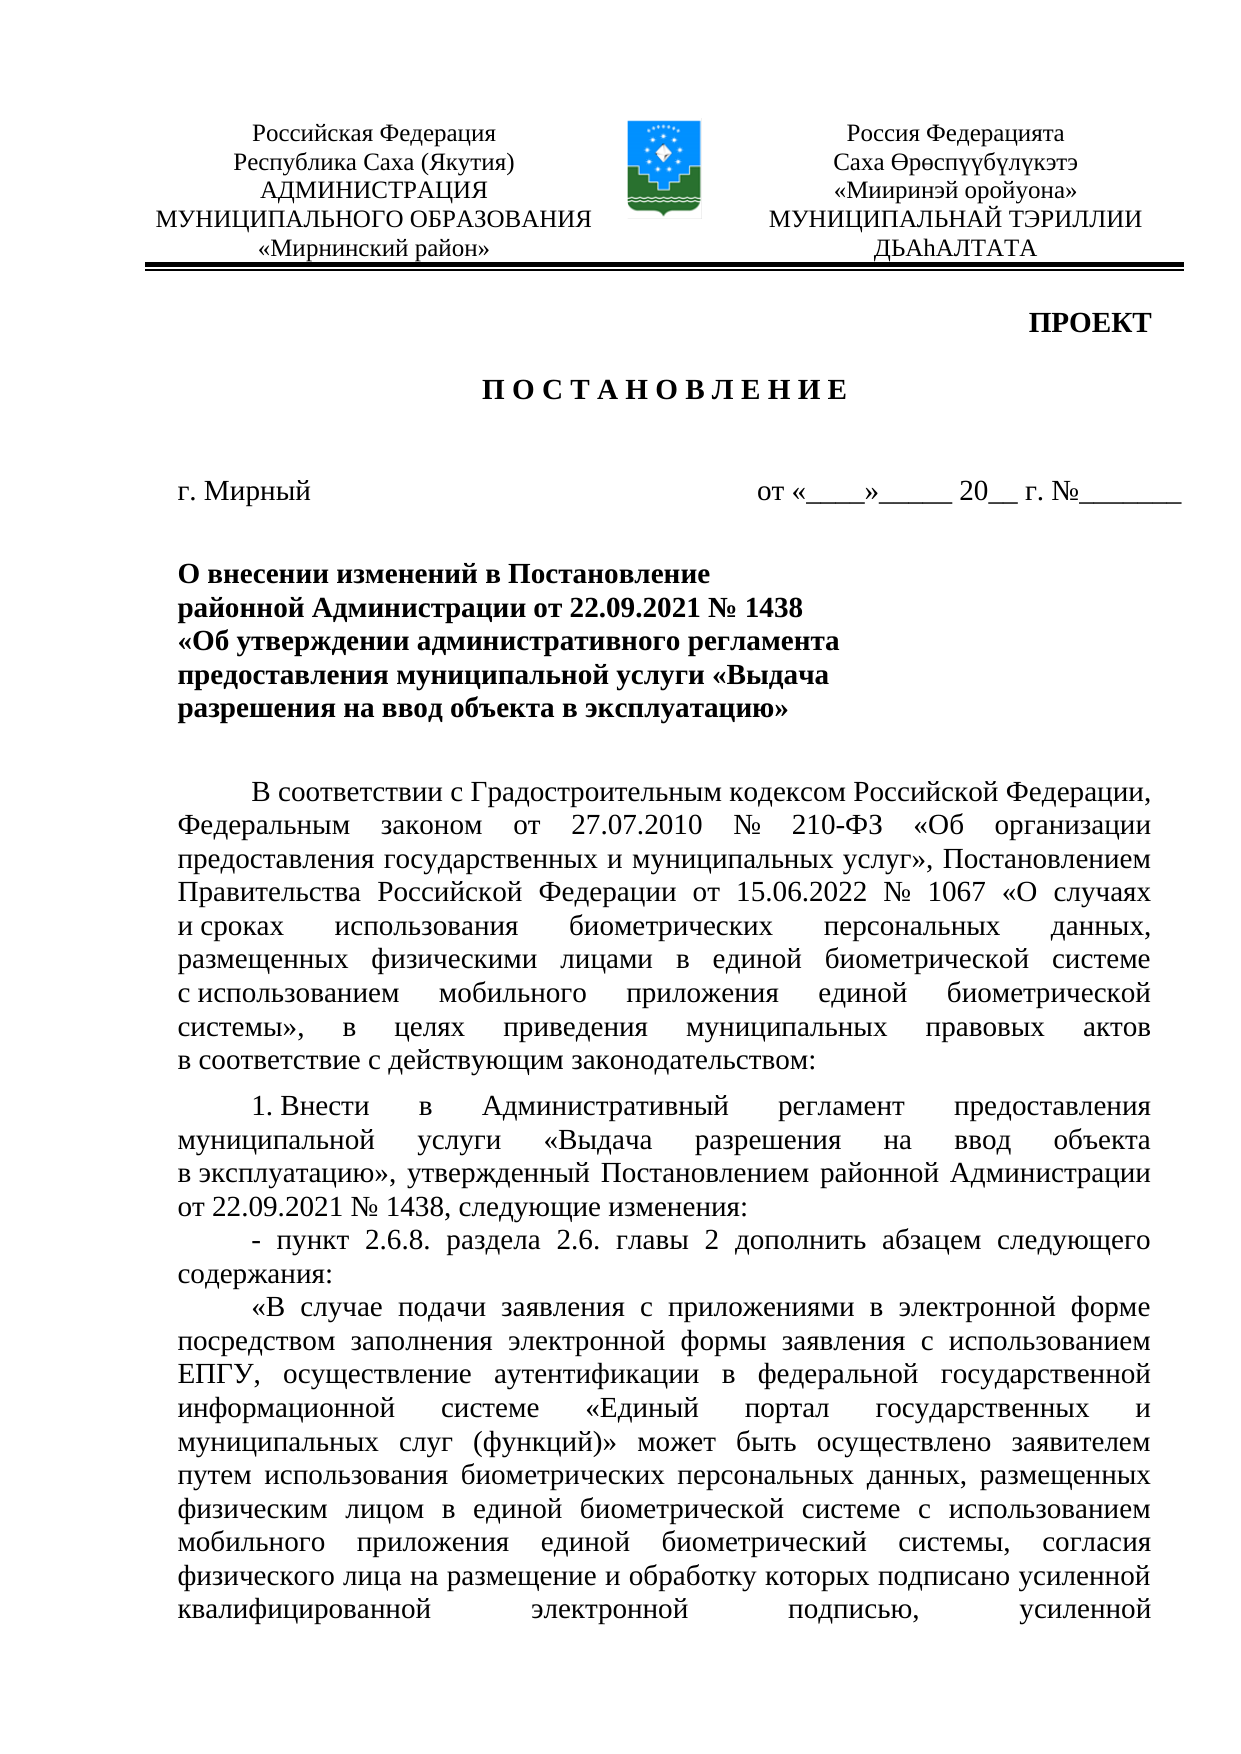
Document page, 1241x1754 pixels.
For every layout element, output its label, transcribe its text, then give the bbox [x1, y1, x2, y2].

list Внести в Административный регламент предоставления муниципальной услуги «Выдача разрешения на ввод объекта в эксплуатацию», утвержденный Постановлением районной Администрации от 22.09.2021 № 1438, следующие изменения: [177, 1088, 1152, 1222]
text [177, 1289, 1152, 1625]
text П О С Т А Н О В Л Е Н И Е [177, 372, 1152, 406]
text районной Администрации от 22.09.2021 № 1438 [177, 590, 1152, 623]
table_header Россия Федерацията Саха Өрөспүүбүлүкэтэ «Мииринэй оройуона» МУНИЦИПАЛЬНАЙ ТЭРИЛЛИИ ДЬАhАЛТАТА [728, 118, 1184, 262]
text «Об утверждении административного регламента [177, 623, 1152, 657]
text предоставления муниципальной услуги «Выдача [177, 657, 1152, 690]
text г. Мирный от «____»_____ 20__ г. №_______ [177, 473, 1152, 506]
text - пункт 2.6.8. раздела 2.6. главы 2 дополнить абзацем следующего содержания: [177, 1222, 1152, 1289]
text ПРОЕКТ [177, 305, 1152, 338]
text В соответствии с Градостроительным кодексом Российской Федерации, Федеральным законом от 27.07.2010 № 210-ФЗ «Об организации предоставления государственных и муниципальных услуг», Постановлением Правительства Российской Федерации от 15.06.2022 № 1067 «О случаях и сроках использования биометрических персональных данных, размещенных физическими лицами в единой биометрической системе с использованием мобильного приложения единой биометрической системы», в целях приведения муниципальных правовых актов в соответствие с действующим законодательством: [177, 774, 1152, 1076]
table_header [602, 118, 727, 262]
text О внесении изменений в Постановление [177, 556, 1152, 590]
picture [627, 118, 703, 220]
table_header Российская Федерация Республика Саха (Якутия) АДМИНИСТРАЦИЯ МУНИЦИПАЛЬНОГО ОБРАЗОВАНИЯ «Мирнинский район» [145, 118, 602, 262]
text разрешения на ввод объекта в эксплуатацию» [177, 690, 1152, 724]
